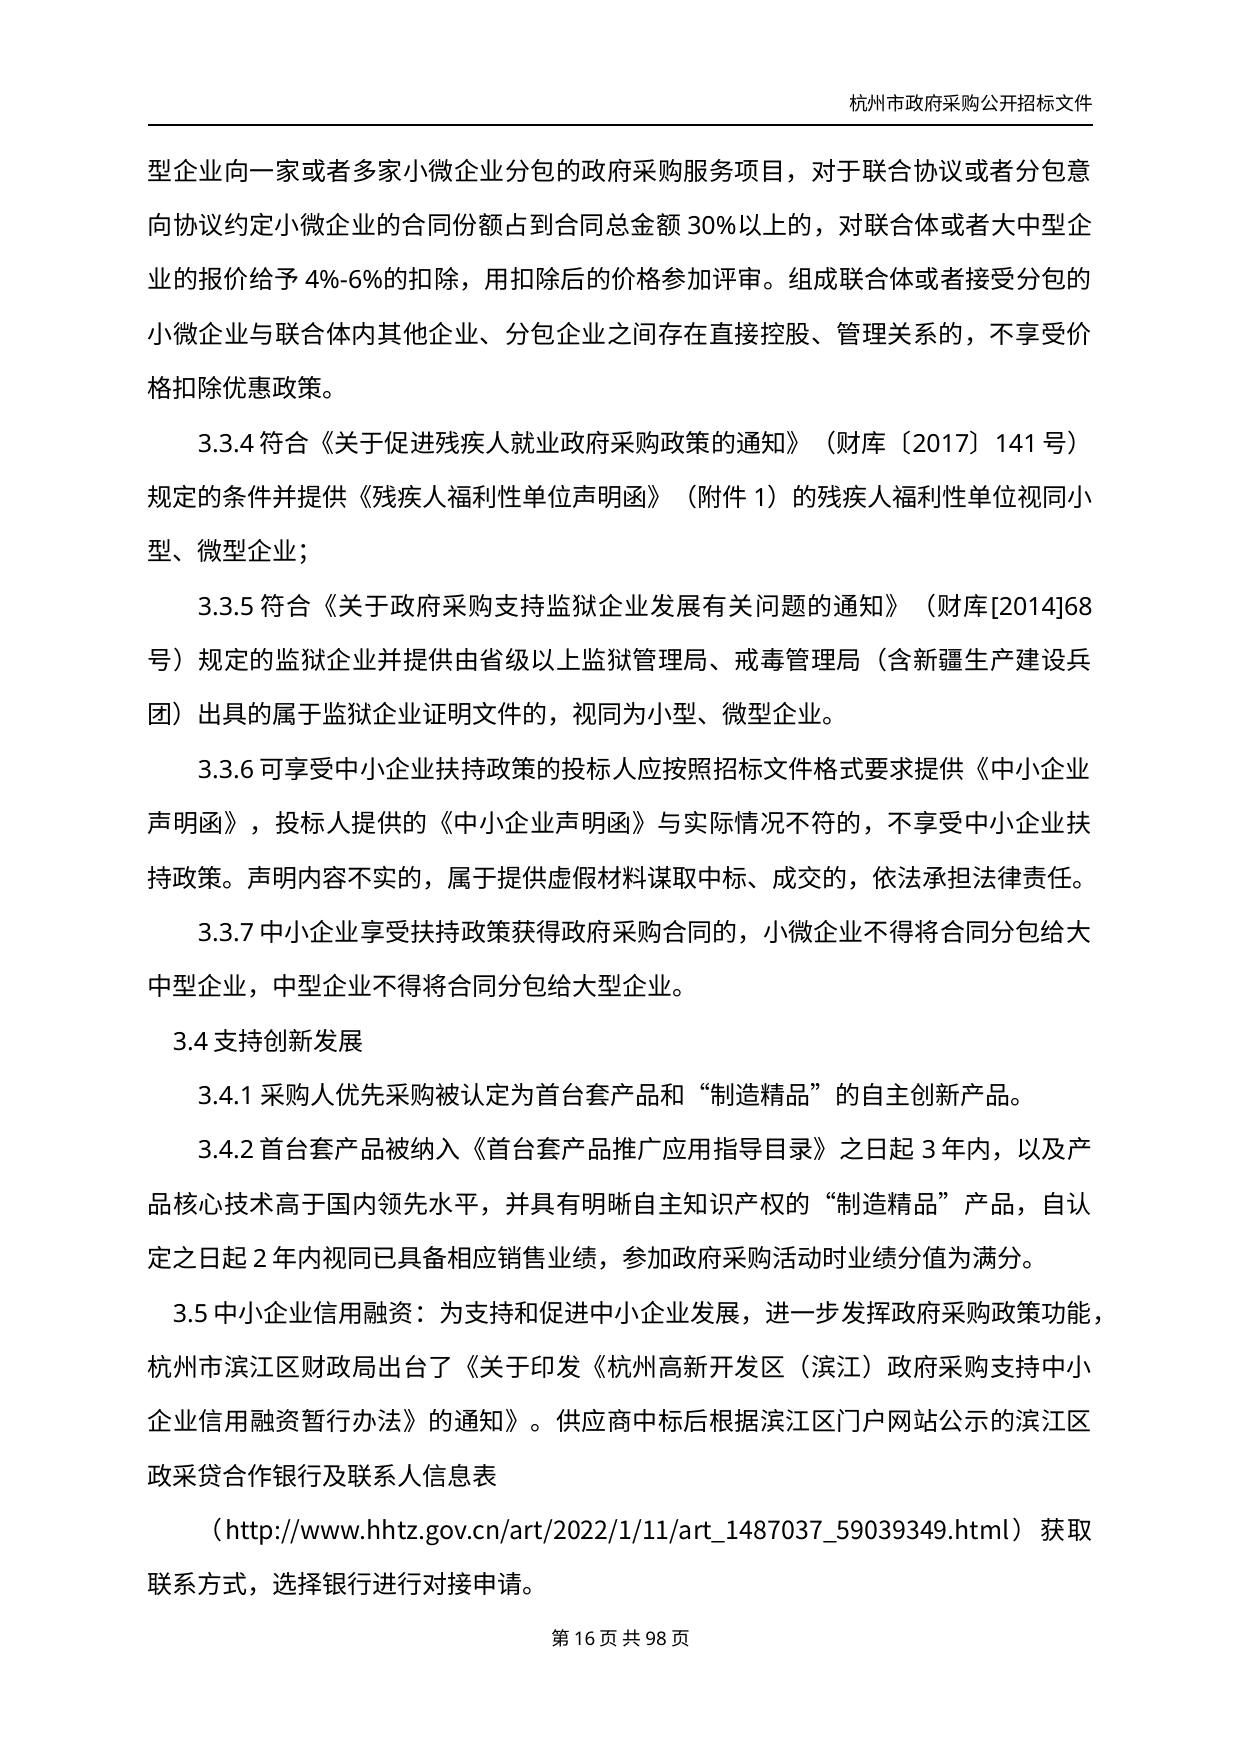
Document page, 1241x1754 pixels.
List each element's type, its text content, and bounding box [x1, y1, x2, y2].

text 3.3.4符合《关于促进残疾人就业政府采购政策的通知》（财库〔2017〕141号）规定的条件并提供《残疾人福利性单位声明函》（附件1）的残疾人福利性单位视同小型、微型企业； [148, 423, 1093, 568]
text 3.3.6可享受中小企业扶持政策的投标人应按照招标文件格式要求提供《中小企业声明函》，投标人提供的《中小企业声明函》与实际情况不符的，不享受中小企业扶持政策。声明内容不实的，属于提供虚假材料谋取中标、成交的，依法承担法律责任。 [148, 749, 1093, 894]
text 3.4.1 采购人优先采购被认定为首台套产品和“制造精品”的自主创新产品。 [148, 1076, 1093, 1112]
text 3.3.5符合《关于政府采购支持监狱企业发展有关问题的通知》（财库[2014]68号）规定的监狱企业并提供由省级以上监狱管理局、戒毒管理局（含新疆生产建设兵团）出具的属于监狱企业证明文件的，视同为小型、微型企业。 [148, 586, 1093, 731]
text 3.4支持创新发展 [148, 1021, 1093, 1057]
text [148, 151, 1093, 405]
text （http://www.hhtz.gov.cn/art/2022/1/11/art_1487037_59039349.html）获取联系方式，选择银行进行对接申请。 [148, 1511, 1093, 1601]
text 3.4.2首台套产品被纳入《首台套产品推广应用指导目录》之日起3年内，以及产品核心技术高于国内领先水平，并具有明晰自主知识产权的“制造精品”产品，自认定之日起2年内视同已具备相应销售业绩，参加政府采购活动时业绩分值为满分。 [148, 1130, 1093, 1275]
text 3.5中小企业信用融资：为支持和促进中小企业发展，进一步发挥政府采购政策功能，杭州市滨江区财政局出台了《关于印发《杭州高新开发区（滨江）政府采购支持中小企业信用融资暂行办法》的通知》。供应商中标后根据滨江区门户网站公示的滨江区政采贷合作银行及联系人信息表 [148, 1293, 1093, 1492]
text 3.3.7中小企业享受扶持政策获得政府采购合同的，小微企业不得将合同分包给大中型企业，中型企业不得将合同分包给大型企业。 [148, 912, 1093, 1003]
